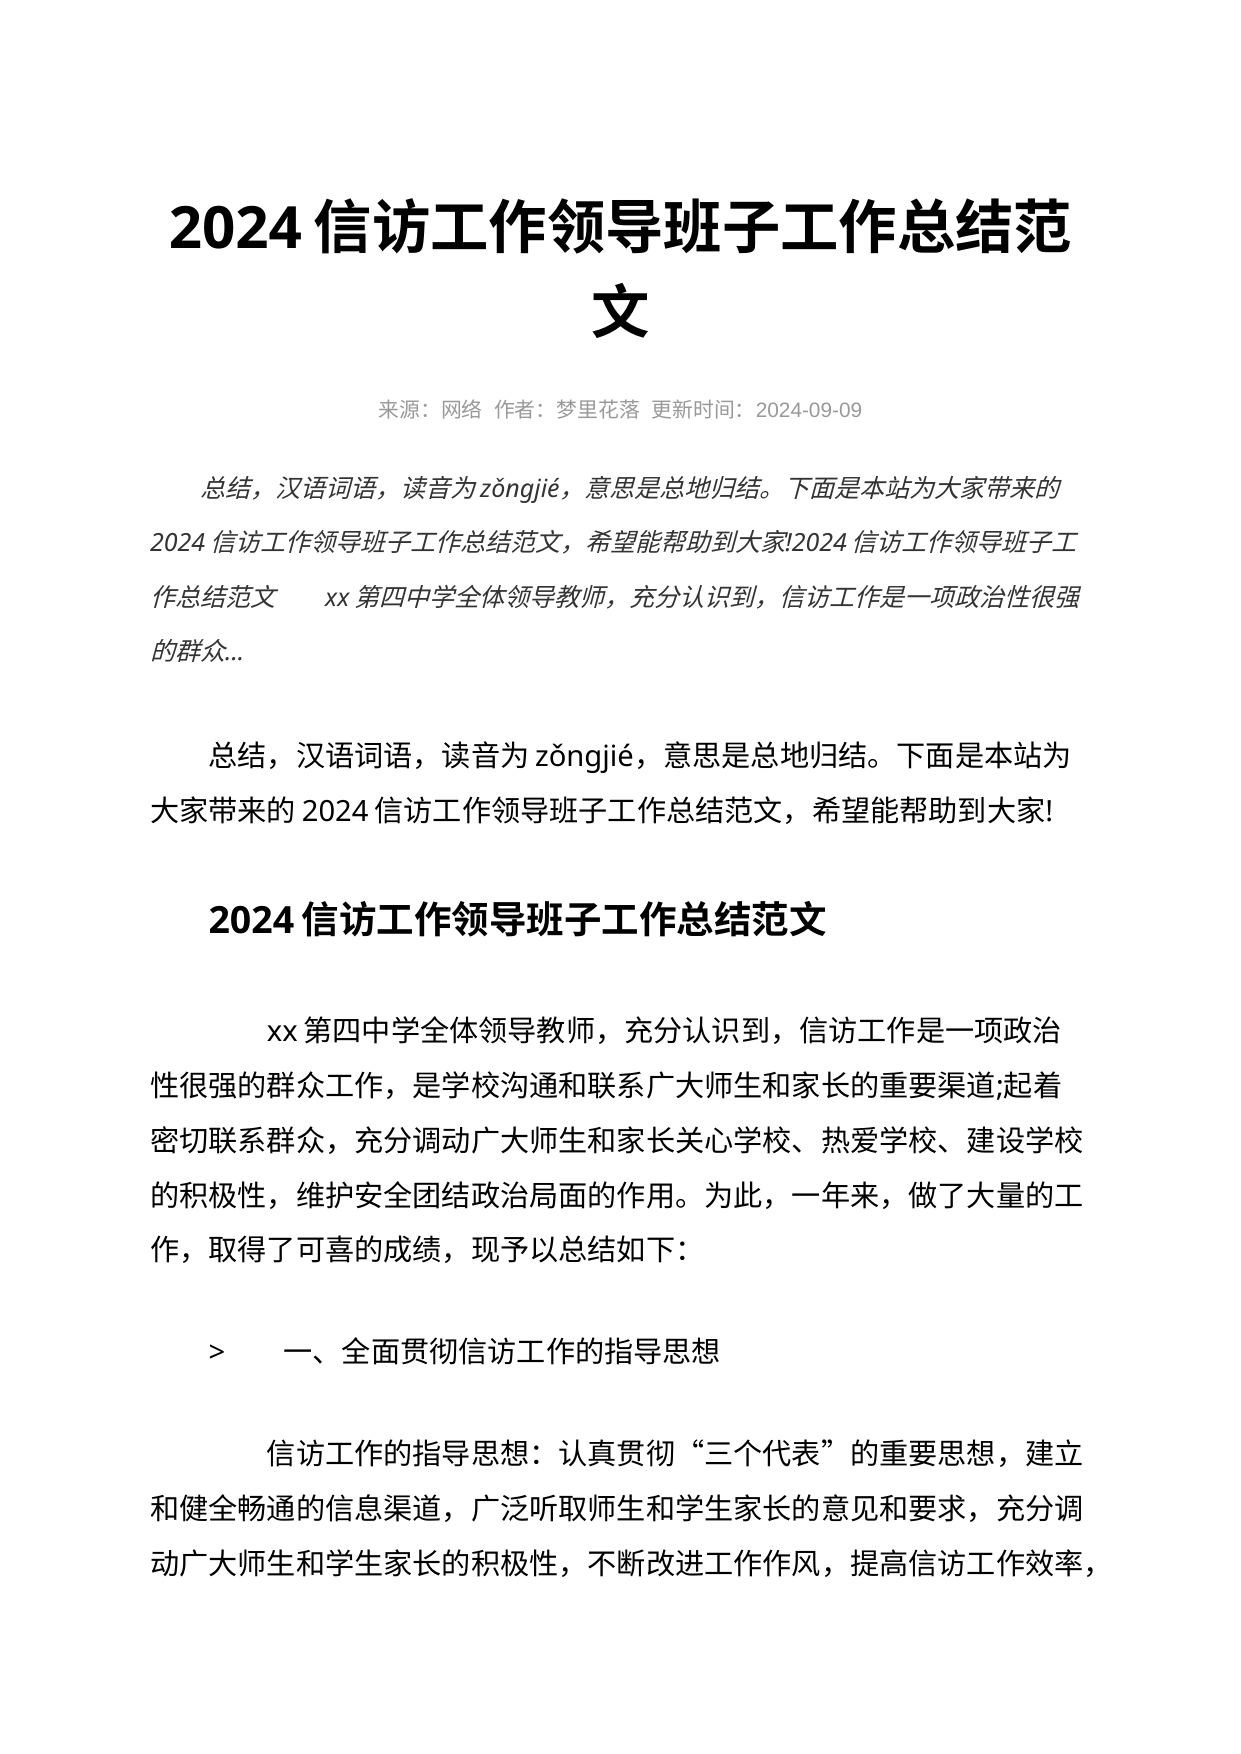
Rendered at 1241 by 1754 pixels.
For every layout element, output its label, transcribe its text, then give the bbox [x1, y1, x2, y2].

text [150, 1431, 1090, 1583]
text 来源：网络 作者：梦里花落 更新时间：2024-09-09 [150, 397, 1090, 421]
subtitle 2024信访工作领导班子工作总结范文 [150, 181, 1090, 351]
text xx第四中学全体领导教师，充分认识到，信访工作是一项政治性很强的群众工作，是学校沟通和联系广大师生和家长的重要渠道;起着密切联系群众，充分调动广大师生和家长关心学校、热爱学校、建设学校的积极性，维护安全团结政治局面的作用。为此，一年来，做了大量的工作，取得了可喜的成绩，现予以总结如下： [150, 1007, 1090, 1269]
text 2024信访工作领导班子工作总结范文 [150, 889, 1090, 944]
text 总结，汉语词语，读音为zǒngjié，意思是总地归结。下面是本站为大家带来的2024信访工作领导班子工作总结范文，希望能帮助到大家! [150, 733, 1090, 830]
text > 一、全面贯彻信访工作的指导思想 [150, 1329, 1090, 1371]
text 总结，汉语词语，读音为zǒngjié，意思是总地归结。下面是本站为大家带来的2024信访工作领导班子工作总结范文，希望能帮助到大家!2024信访工作领导班子工作总结范文 xx第四中学全体领导教师，充分认识到，信访工作是一项政治性很强的群众... [150, 468, 1090, 668]
